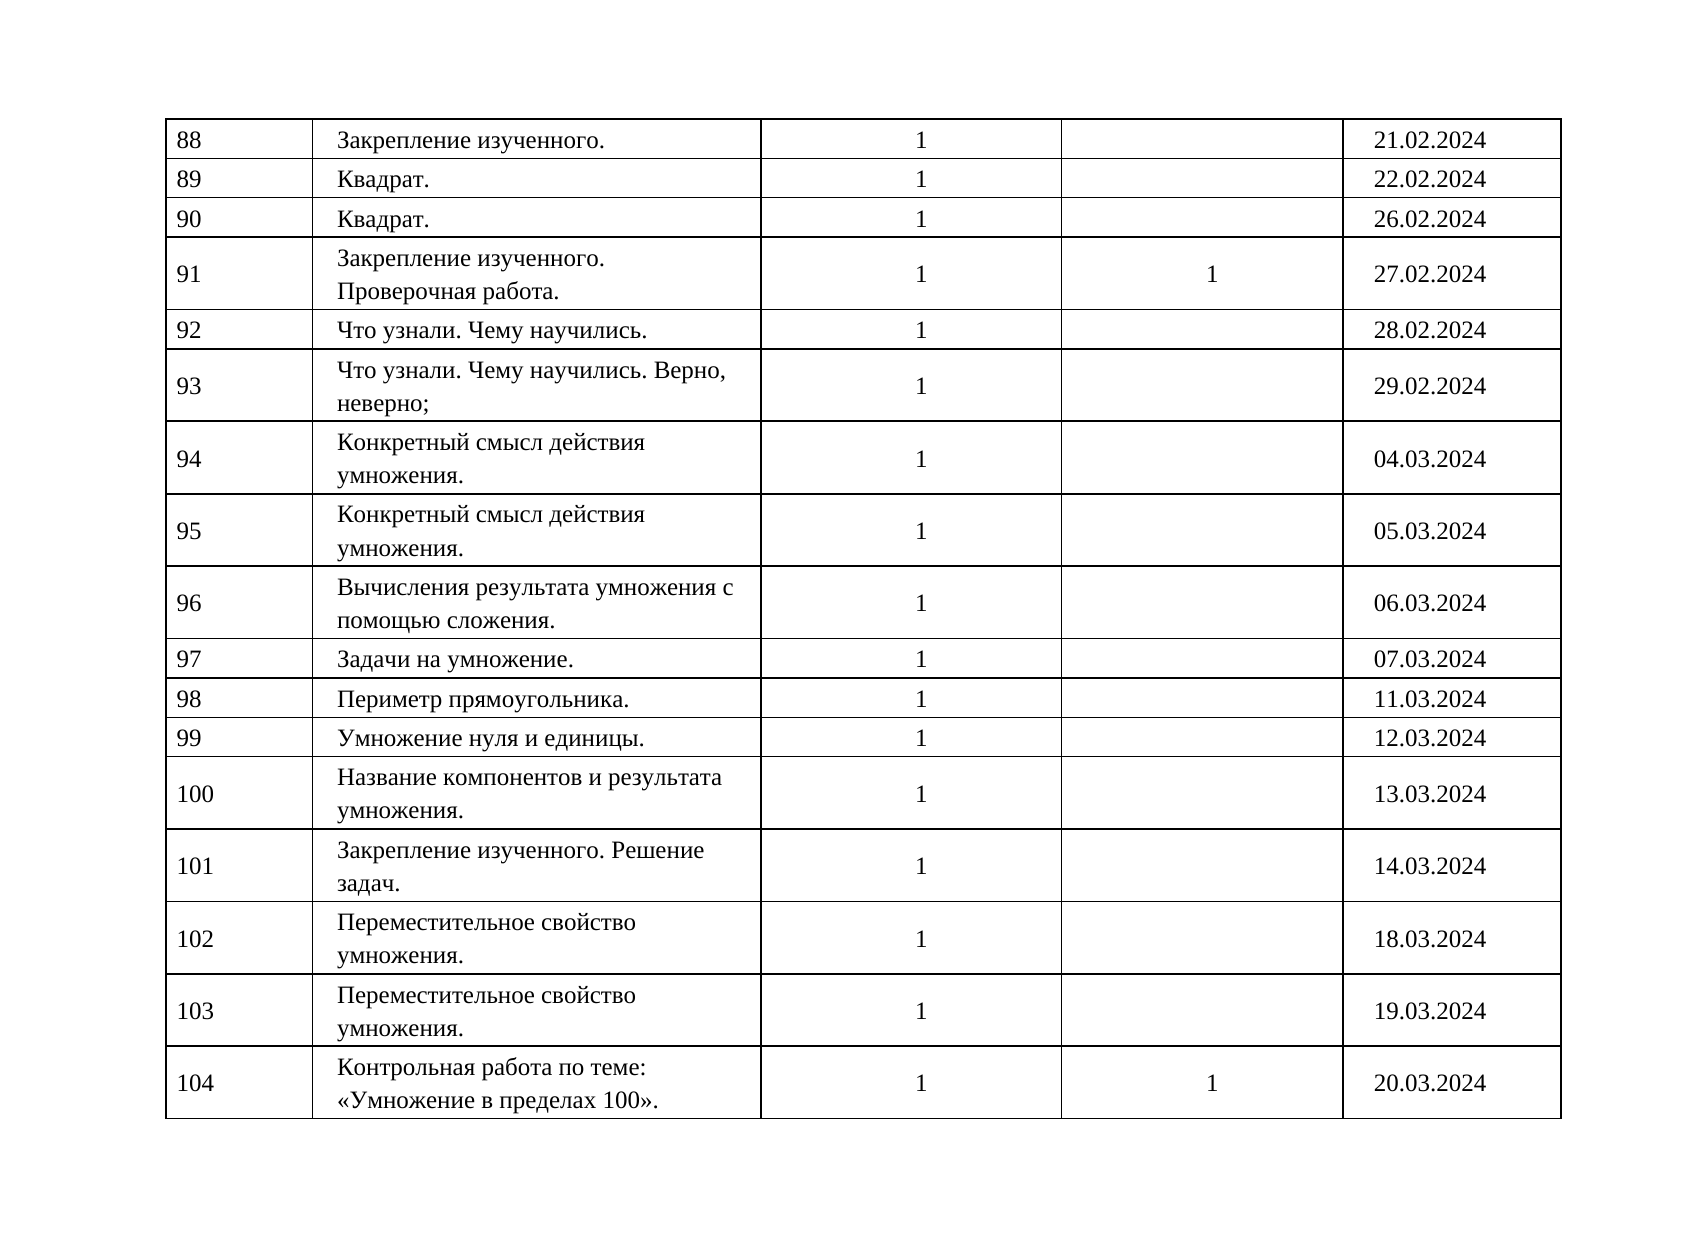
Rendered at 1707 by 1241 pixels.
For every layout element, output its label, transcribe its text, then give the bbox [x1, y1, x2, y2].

table_cell [1062, 495, 1342, 565]
table_cell Что узнали. Чему научились. [313, 310, 760, 348]
table_cell 14.03.2024 [1344, 830, 1560, 901]
table_cell Что узнали. Чему научились. Верно, неверно; [313, 350, 760, 420]
table_cell 1 [762, 1047, 1061, 1118]
table_cell 26.02.2024 [1344, 198, 1560, 236]
table_cell Переместительное свойство умножения. [313, 975, 760, 1045]
table_cell 1 [762, 495, 1061, 565]
table_cell Квадрат. [313, 198, 760, 236]
table_cell [1062, 120, 1342, 157]
table_cell 95 [167, 495, 312, 565]
table_cell 91 [167, 238, 312, 309]
table_cell 1 [762, 902, 1061, 973]
table_cell 18.03.2024 [1344, 902, 1560, 973]
table_cell 103 [167, 975, 312, 1045]
table_cell 102 [167, 902, 312, 973]
table_cell 1 [1062, 238, 1342, 309]
table_cell 88 [167, 120, 312, 157]
table_cell 05.03.2024 [1344, 495, 1560, 565]
table_cell 04.03.2024 [1344, 422, 1560, 493]
table_cell [1062, 757, 1342, 828]
table_cell [1062, 718, 1342, 756]
table_cell [1062, 830, 1342, 901]
table_cell 12.03.2024 [1344, 718, 1560, 756]
table_cell 22.02.2024 [1344, 159, 1560, 197]
table_cell 1 [762, 718, 1061, 756]
table_cell 94 [167, 422, 312, 493]
table_cell 28.02.2024 [1344, 310, 1560, 348]
table_cell 1 [762, 975, 1061, 1045]
table_cell 96 [167, 567, 312, 638]
table_cell 07.03.2024 [1344, 639, 1560, 677]
table_cell 1 [762, 238, 1061, 309]
table_cell 1 [762, 567, 1061, 638]
table_cell 1 [762, 757, 1061, 828]
table_cell [1062, 975, 1342, 1045]
table_cell 29.02.2024 [1344, 350, 1560, 420]
table_cell [1062, 679, 1342, 716]
table_cell Контрольная работа по теме: «Умножение в пределах 100». [313, 1047, 760, 1118]
table_cell 92 [167, 310, 312, 348]
table_cell Конкретный смысл действия умножения. [313, 422, 760, 493]
table_cell Задачи на умножение. [313, 639, 760, 677]
table_cell 101 [167, 830, 312, 901]
table_cell 1 [762, 679, 1061, 716]
table_cell 1 [762, 639, 1061, 677]
table_cell [1062, 422, 1342, 493]
table_cell [1062, 310, 1342, 348]
table_cell Закрепление изученного. [313, 120, 760, 157]
table_cell Переместительное свойство умножения. [313, 902, 760, 973]
table_cell 1 [762, 422, 1061, 493]
table_cell 93 [167, 350, 312, 420]
table_cell 104 [167, 1047, 312, 1118]
table_cell 19.03.2024 [1344, 975, 1560, 1045]
table_cell [1062, 350, 1342, 420]
table_cell 89 [167, 159, 312, 197]
table_cell Конкретный смысл действия умножения. [313, 495, 760, 565]
table_cell 97 [167, 639, 312, 677]
table_cell [1062, 567, 1342, 638]
table_cell 13.03.2024 [1344, 757, 1560, 828]
table_cell 1 [762, 159, 1061, 197]
table_cell 98 [167, 679, 312, 716]
table_cell 11.03.2024 [1344, 679, 1560, 716]
table_cell 90 [167, 198, 312, 236]
table_cell 1 [1062, 1047, 1342, 1118]
table_cell 1 [762, 120, 1061, 157]
table_cell Периметр прямоугольника. [313, 679, 760, 716]
table_cell Вычисления результата умножения с помощью сложения. [313, 567, 760, 638]
table_cell 27.02.2024 [1344, 238, 1560, 309]
table_cell 06.03.2024 [1344, 567, 1560, 638]
table_cell 1 [762, 830, 1061, 901]
table_cell Закрепление изученного. Решение задач. [313, 830, 760, 901]
table_cell 100 [167, 757, 312, 828]
table_cell [1062, 159, 1342, 197]
table_cell 1 [762, 198, 1061, 236]
table_cell 1 [762, 350, 1061, 420]
table_cell Квадрат. [313, 159, 760, 197]
table_cell [1062, 639, 1342, 677]
table_cell Закрепление изученного. Проверочная работа. [313, 238, 760, 309]
table_cell Название компонентов и результата умножения. [313, 757, 760, 828]
table_cell 1 [762, 310, 1061, 348]
table_cell [1062, 902, 1342, 973]
table_cell Умножение нуля и единицы. [313, 718, 760, 756]
table_cell 99 [167, 718, 312, 756]
table_cell 20.03.2024 [1344, 1047, 1560, 1118]
table_cell 21.02.2024 [1344, 120, 1560, 157]
table_cell [1062, 198, 1342, 236]
